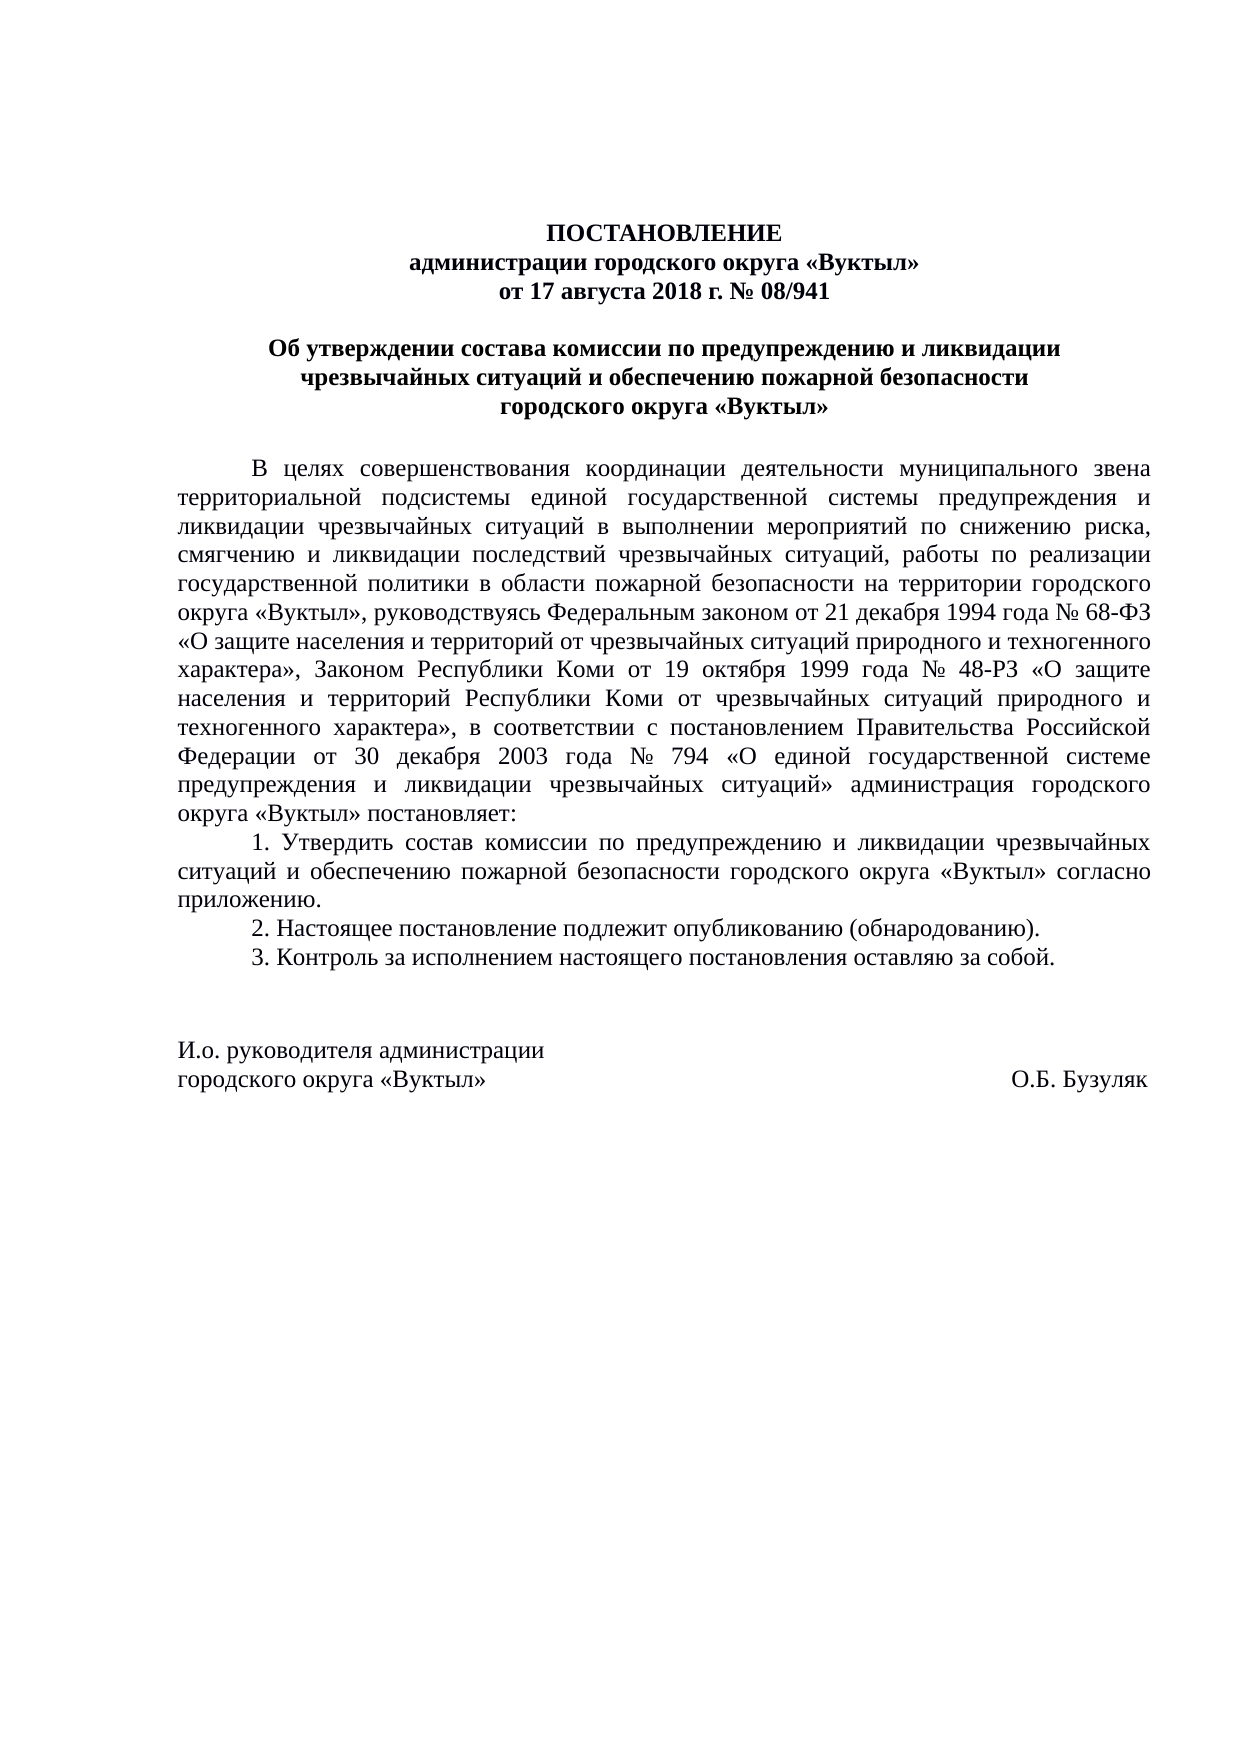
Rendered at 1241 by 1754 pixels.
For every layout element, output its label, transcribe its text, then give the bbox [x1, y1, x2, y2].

text 1. Утвердить состав комиссии по предупреждению и ликвидации чрезвычайных ситуаций и обеспечению пожарной безопасности городского округа «Вуктыл» согласно приложению. [177, 827, 1152, 913]
text Об утверждении состава комиссии по предупреждению и ликвидации [177, 333, 1152, 362]
text 3. Контроль за исполнением настоящего постановления оставляю за собой. [177, 942, 1152, 971]
text городского округа «Вуктыл» О.Б. Бузуляк [177, 1064, 1152, 1093]
text городского округа «Вуктыл» [177, 391, 1152, 420]
text чрезвычайных ситуаций и обеспечению пожарной безопасности [177, 362, 1152, 391]
text В целях совершенствования координации деятельности муниципального звена территориальной подсистемы единой государственной системы предупреждения и ликвидации чрезвычайных ситуаций в выполнении мероприятий по снижению риска, смягчению и ликвидации последствий чрезвычайных ситуаций, работы по реализации государственной политики в области пожарной безопасности на территории городского округа «Вуктыл», руководствуясь Федеральным законом от 21 декабря 1994 года № 68-ФЗ «О защите населения и территорий от чрезвычайных ситуаций природного и техногенного характера», Законом Республики Коми от 19 октября 1999 года № 48-РЗ «О защите населения и территорий Республики Коми от чрезвычайных ситуаций природного и техногенного характера», в соответствии с постановлением Правительства Российской Федерации от 30 декабря 2003 года № 794 «О единой государственной системе предупреждения и ликвидации чрезвычайных ситуаций» администрация городского округа «Вуктыл» постановляет: [177, 453, 1152, 827]
text от 17 августа 2018 г. № 08/941 [177, 276, 1152, 305]
text администрации городского округа «Вуктыл» [177, 247, 1152, 276]
text ПОСТАНОВЛЕНИЕ [177, 218, 1152, 247]
text 2. Настоящее постановление подлежит опубликованию (обнародованию). [177, 913, 1152, 942]
text И.о. руководителя администрации [177, 1035, 1152, 1064]
